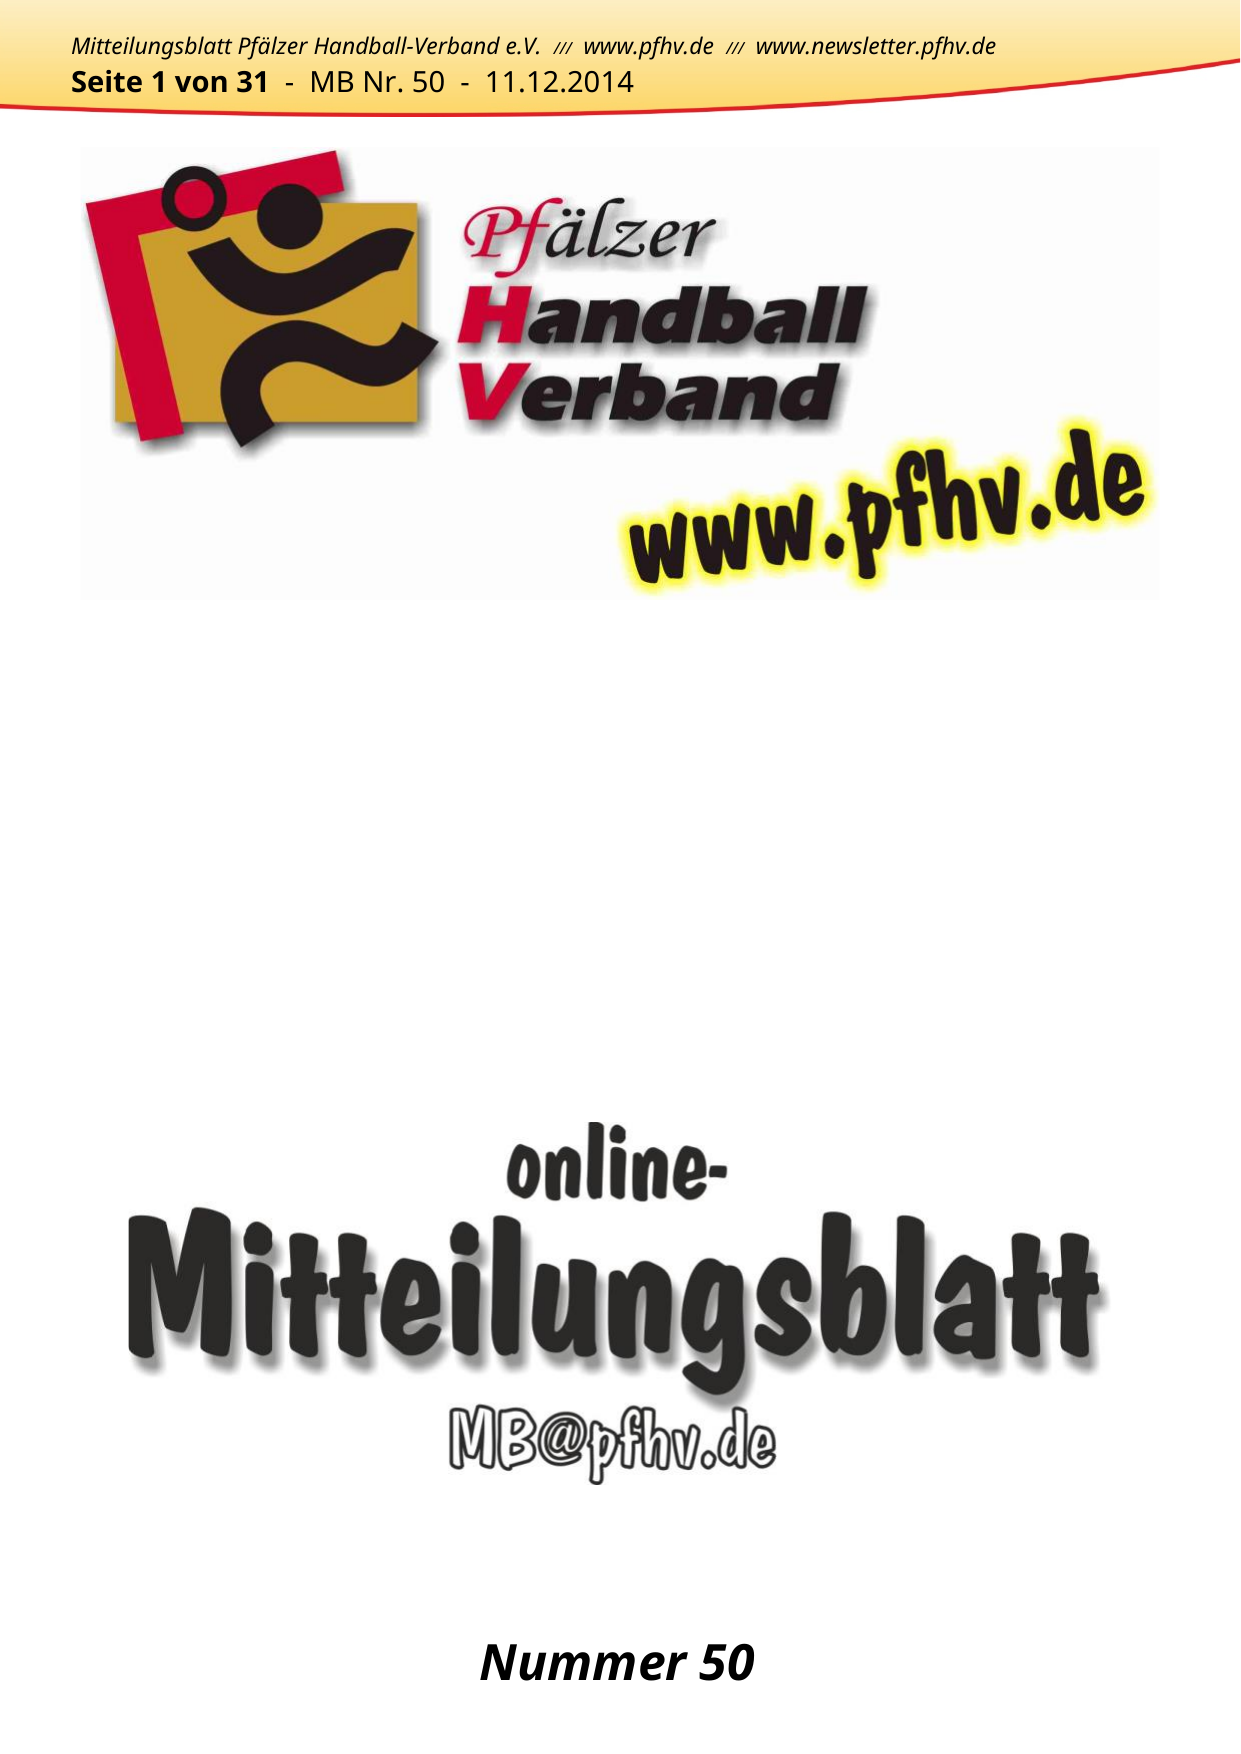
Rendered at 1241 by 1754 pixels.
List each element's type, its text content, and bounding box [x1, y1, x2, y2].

picture [0, 0, 1241, 117]
text Nummer 50 [71, 1627, 1169, 1695]
picture [128, 1122, 1112, 1485]
picture [80, 147, 1160, 600]
